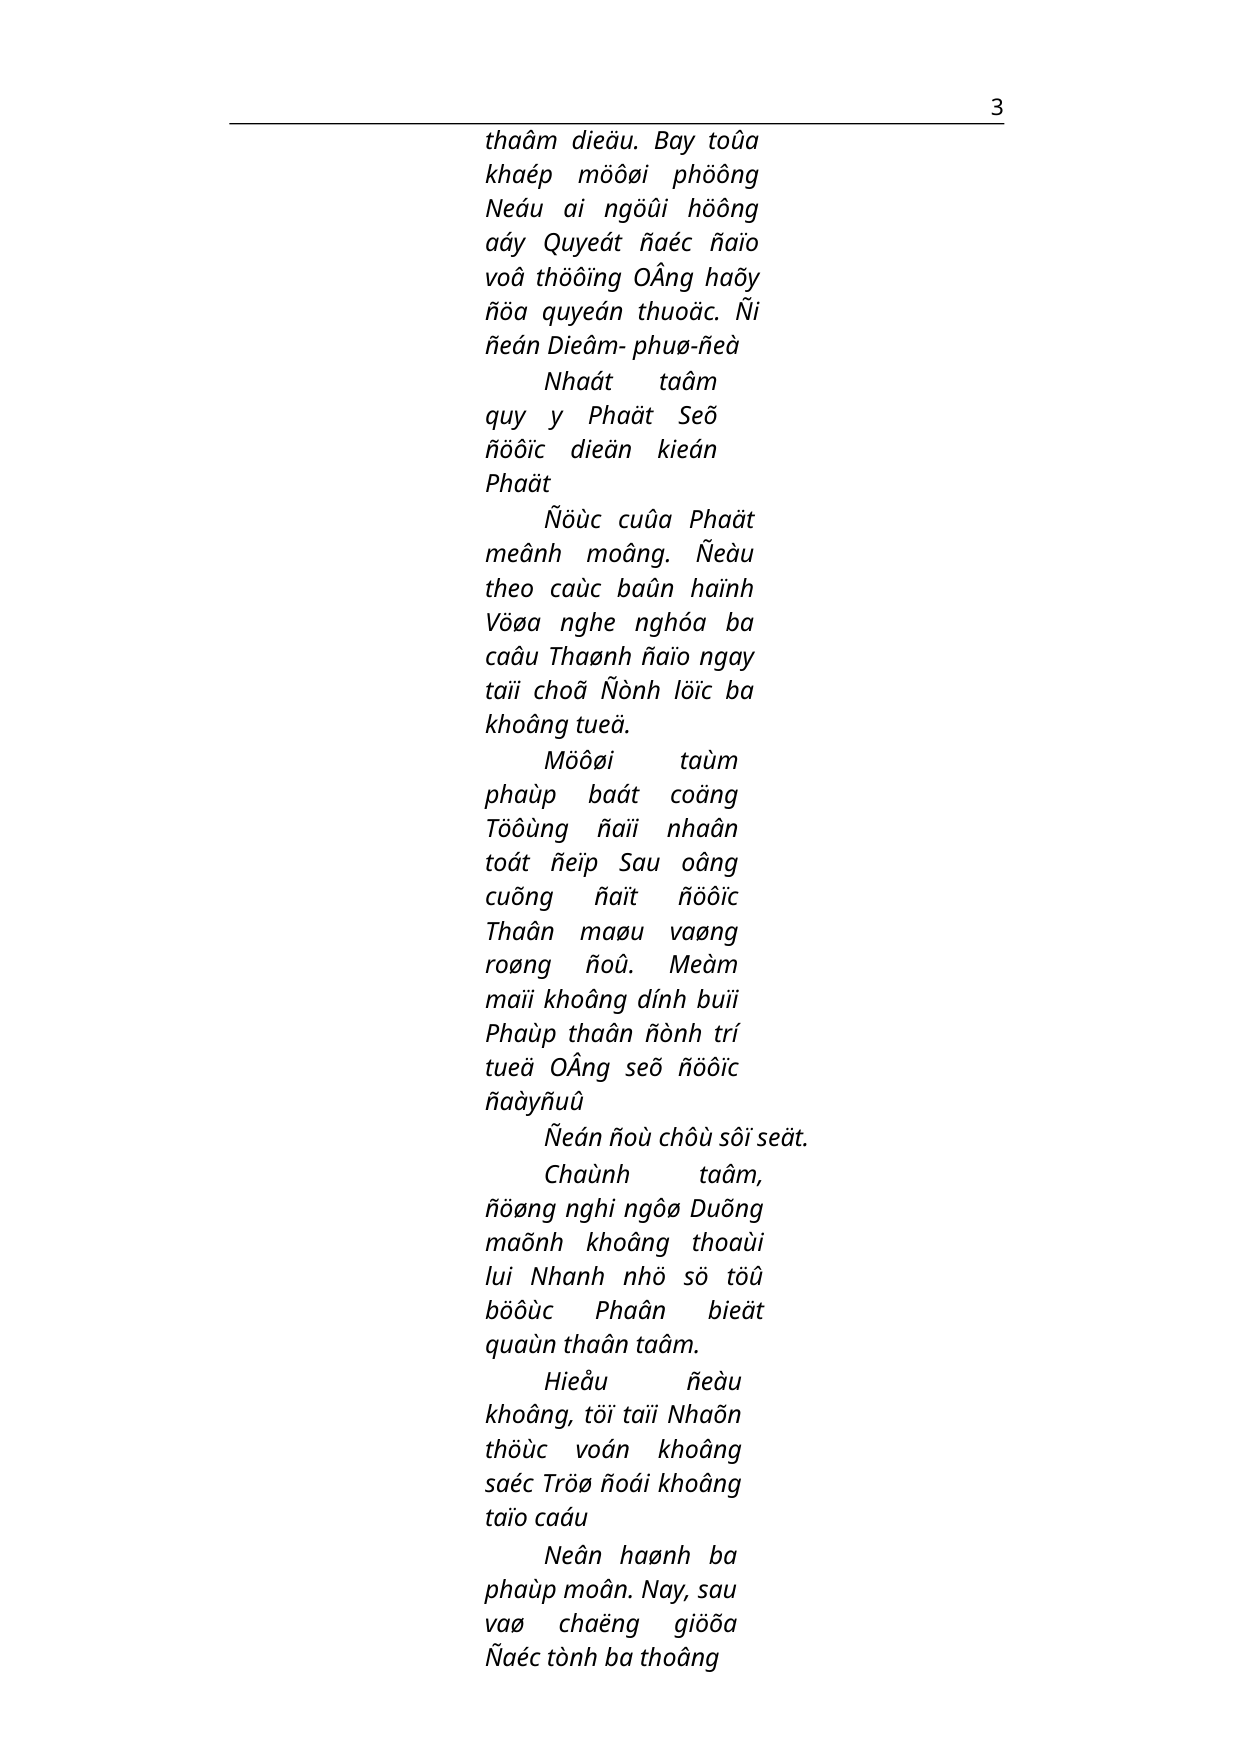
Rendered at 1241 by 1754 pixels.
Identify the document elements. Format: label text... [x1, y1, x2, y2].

text Ñöùc cuûa Phaät meânh moâng. Ñeàu theo caùc baûn haïnh Vöøa nghe nghóa ba caâu Thaønh ñaïo ngay taïi choã Ñònh löïc ba khoâng tueä. [485, 502, 754, 741]
text Chaùnh taâm, ñöøng nghi ngôø Duõng maõnh khoâng thoaùi lui Nhanh nhö sö töû böôùc Phaân bieät quaùn thaân taâm. [485, 1156, 764, 1361]
text Hieåu ñeàu khoâng, töï taïi Nhaõn thöùc voán khoâng saéc Tröø ñoái khoâng taïo caáu [485, 1363, 742, 1533]
text Möôøi taùm phaùp baát coäng Töôùng ñaïi nhaân toát ñeïp Sau oâng cuõng ñaït ñöôïc Thaân maøu vaøng roøng ñoû. Meàm maïi khoâng dính buïi Phaùp thaân ñònh trí tueä OÂng seõ ñöôïc ñaàyñuû [485, 743, 738, 1117]
text Neân haønh ba phaùp moân. Nay, sau vaø chaëng giöõa Ñaéc tònh ba thoâng [484, 1538, 737, 1674]
text thaâm dieäu. Bay toûa khaép möôøi phöông Neáu ai ngöûi höông aáy Quyeát ñaéc ñaïo voâ thöôïng OÂng haõy ñöa quyeán thuoäc. Ñi ñeán Dieâm- phuø-ñeà [485, 123, 759, 361]
text Nhaát taâm quy y Phaät Seõ ñöôïc dieän kieán Phaät [485, 363, 717, 499]
text Ñeán ñoù chôù sôï seät. [544, 1119, 1065, 1153]
